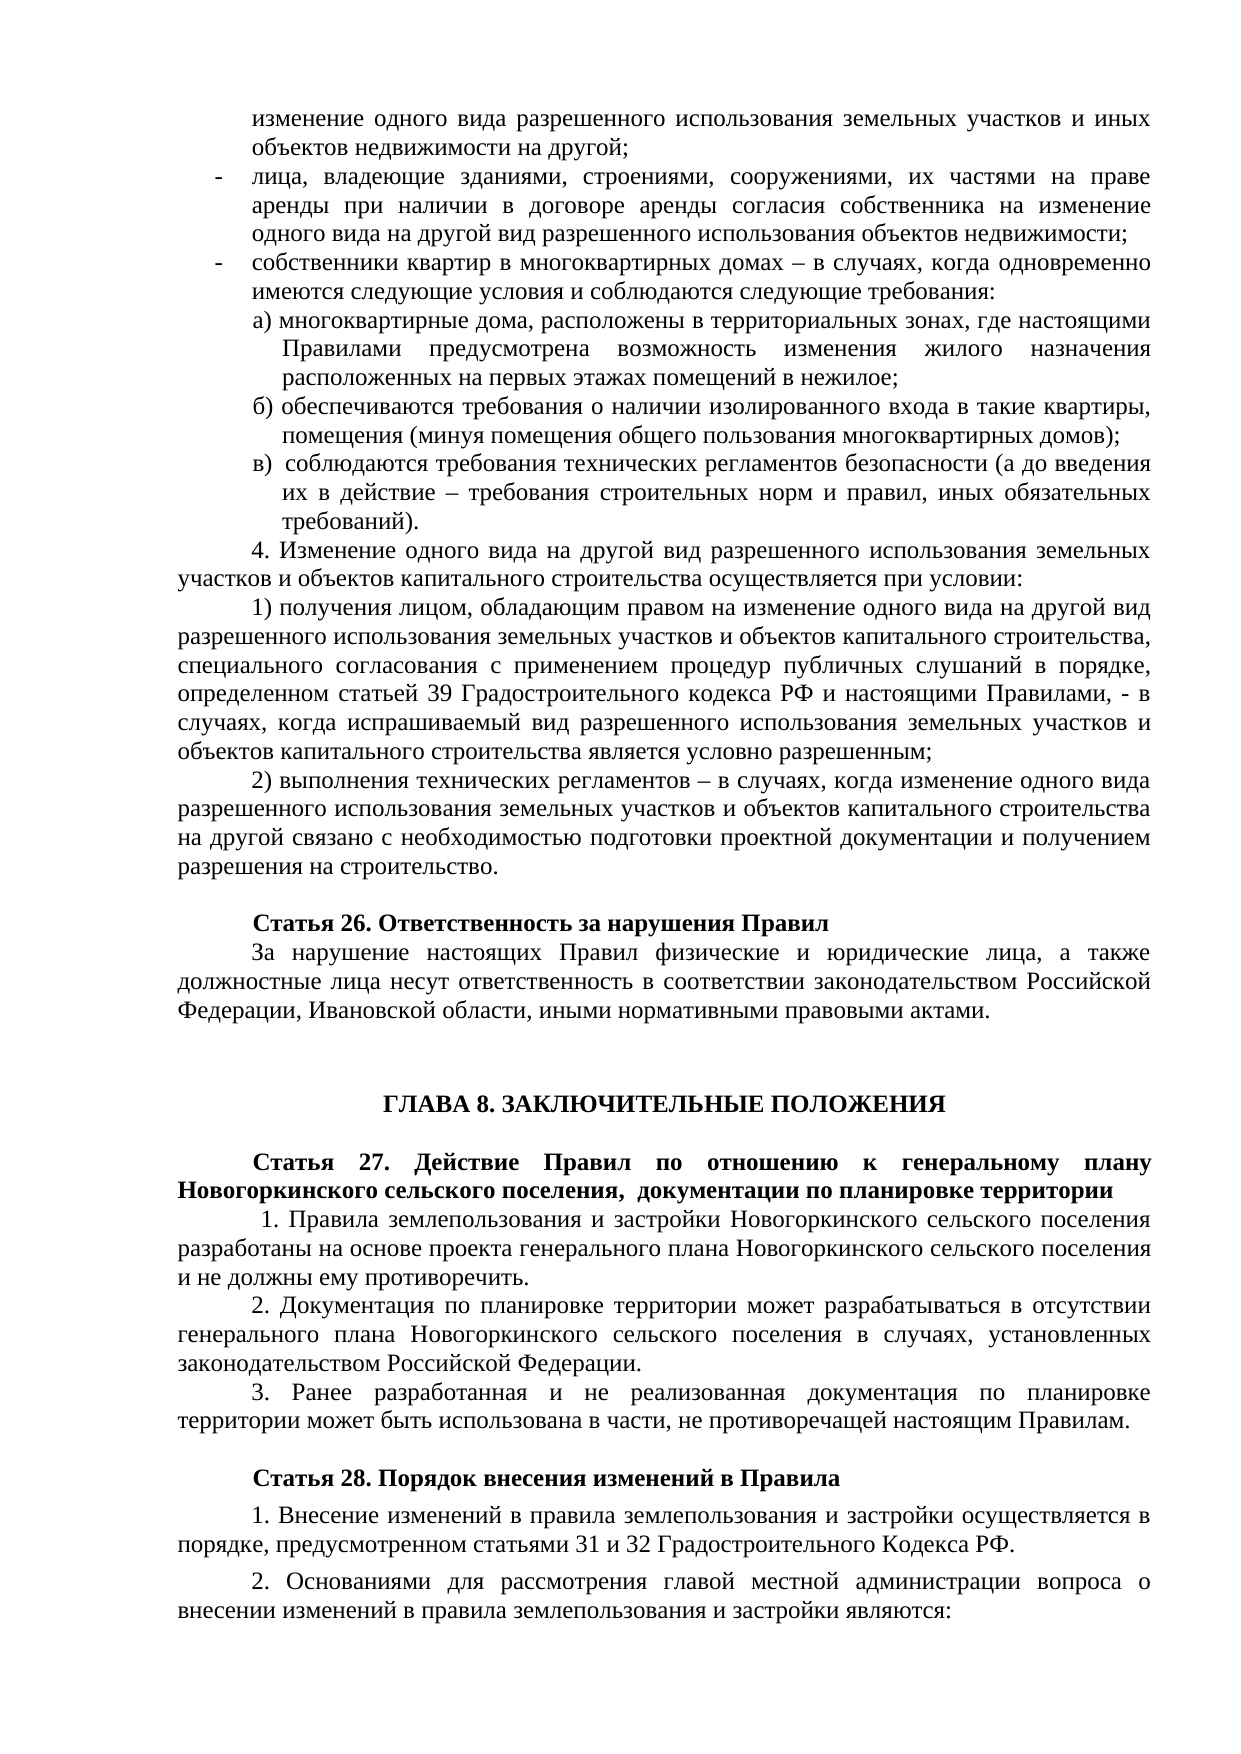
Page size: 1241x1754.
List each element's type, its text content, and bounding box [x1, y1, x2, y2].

text 2) выполнения технических регламентов – в случаях, когда изменение одного вида разрешенного использования земельных участков и объектов капитального строительства на другой связано с необходимостью подготовки проектной документации и получением разрешения на строительство. [177, 765, 1152, 880]
subtitle Статья 28. Порядок внесения изменений в Правила [177, 1463, 1167, 1492]
text ГЛАВА 8. ЗАКЛЮЧИТЕЛЬНЫЕ ПОЛОЖЕНИЯ [177, 1089, 1152, 1118]
subtitle Статья 27. Действие Правил по отношению к генеральному плану Новогоркинского сельского поселения, документации по планировке территории [177, 1147, 1152, 1204]
text 3. Ранее разработанная и не реализованная документация по планировке территории может быть использована в части, не противоречащей настоящим Правилам. [177, 1377, 1152, 1434]
text 2. Документация по планировке территории может разрабатываться в отсутствии генерального плана Новогоркинского сельского поселения в случаях, установленных законодательством Российской Федерации. [177, 1291, 1152, 1377]
list лица, владеющие зданиями, строениями, сооружениями, их частями на праве аренды при наличии в договоре аренды согласия собственника на изменение одного вида на другой вид разрешенного использования объектов недвижимости; [214, 161, 1152, 247]
list собственники квартир в многоквартирных домах – в случаях, когда одновременно имеются следующие условия и соблюдаются следующие требования: [214, 247, 1152, 305]
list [214, 103, 1152, 161]
text в) соблюдаются требования технических регламентов безопасности (а до введения их в действие – требования строительных норм и правил, иных обязательных требований). [252, 448, 1152, 535]
text 1) получения лицом, обладающим правом на изменение одного вида на другой вид разрешенного использования земельных участков и объектов капитального строительства, специального согласования с применением процедур публичных слушаний в порядке, определенном статьей 39 Градостроительного кодекса РФ и настоящими Правилами, - в случаях, когда испрашиваемый вид разрешенного использования земельных участков и объектов капитального строительства является условно разрешенным; [177, 592, 1152, 765]
text 1. Внесение изменений в правила землепользования и застройки осуществляется в порядке, предусмотренном статьями 31 и 32 Градостроительного Кодекса РФ. [177, 1500, 1152, 1558]
subtitle Статья 26. Ответственность за нарушения Правил [177, 908, 1004, 937]
text 2. Основаниями для рассмотрения главой местной администрации вопроса о внесении изменений в правила землепользования и застройки являются: [177, 1566, 1152, 1623]
text 1. Правила землепользования и застройки Новогоркинского сельского поселения разработаны на основе проекта генерального плана Новогоркинского сельского поселения и не должны ему противоречить. [177, 1204, 1152, 1291]
text а) многоквартирные дома, расположены в территориальных зонах, где настоящими Правилами предусмотрена возможность изменения жилого назначения расположенных на первых этажах помещений в нежилое; [252, 305, 1152, 391]
text б) обеспечиваются требования о наличии изолированного входа в такие квартиры, помещения (минуя помещения общего пользования многоквартирных домов); [252, 391, 1152, 448]
text 4. Изменение одного вида на другой вид разрешенного использования земельных участков и объектов капитального строительства осуществляется при условии: [177, 535, 1152, 592]
text За нарушение настоящих Правил физические и юридические лица, а также должностные лица несут ответственность в соответствии законодательством Российской Федерации, Ивановской области, иными нормативными правовыми актами. [177, 937, 1152, 1023]
